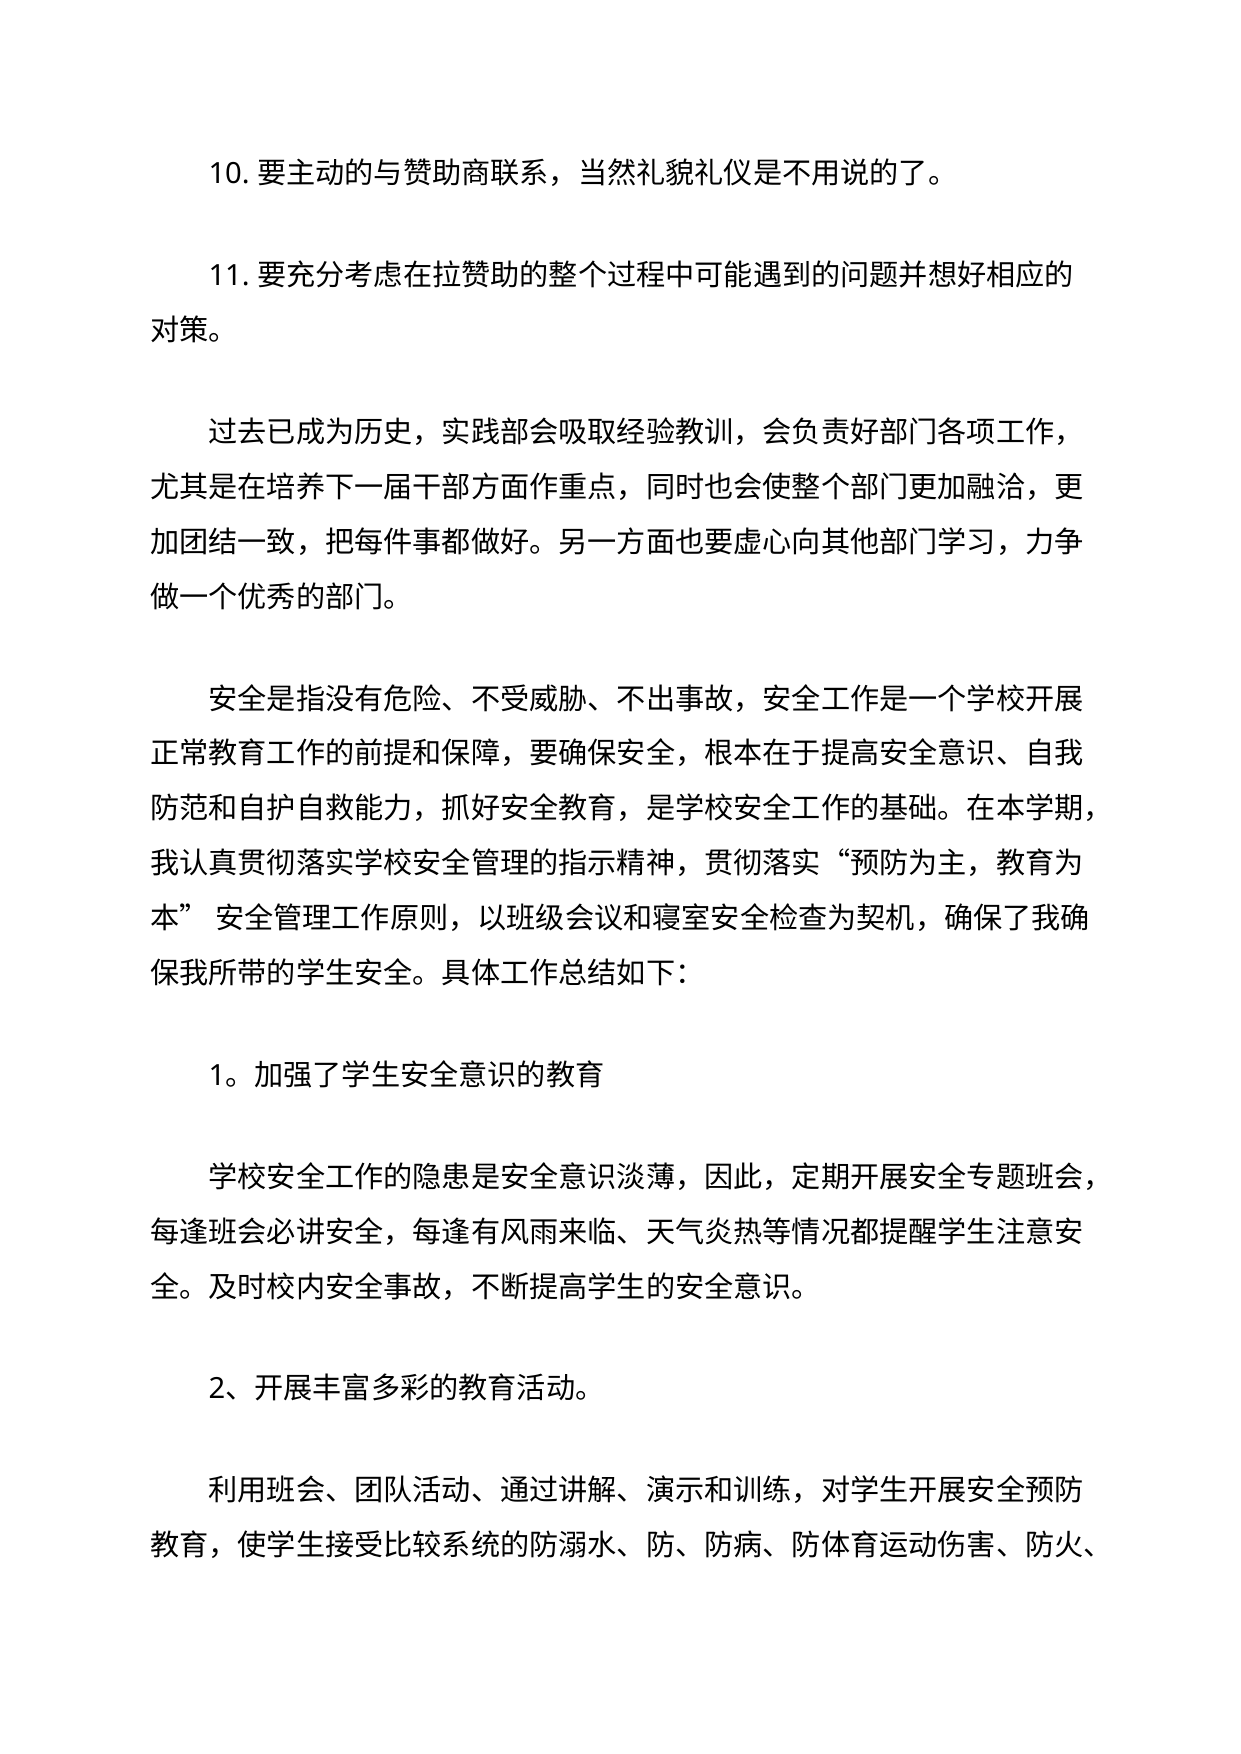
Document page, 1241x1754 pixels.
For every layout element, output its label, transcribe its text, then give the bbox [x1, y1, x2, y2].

text 10. 要主动的与赞助商联系，当然礼貌礼仪是不用说的了。 [150, 150, 1090, 192]
text 学校安全工作的隐患是安全意识淡薄，因此，定期开展安全专题班会，每逢班会必讲安全，每逢有风雨来临、天气炎热等情况都提醒学生注意安全。及时校内安全事故，不断提高学生的安全意识。 [150, 1153, 1090, 1306]
text 11. 要充分考虑在拉赞助的整个过程中可能遇到的问题并想好相应的对策。 [150, 252, 1090, 349]
text 过去已成为历史，实践部会吸取经验教训，会负责好部门各项工作，尤其是在培养下一届干部方面作重点，同时也会使整个部门更加融洽，更加团结一致，把每件事都做好。另一方面也要虚心向其他部门学习，力争做一个优秀的部门。 [150, 409, 1090, 616]
text 安全是指没有危险、不受威胁、不出事故，安全工作是一个学校开展正常教育工作的前提和保障，要确保安全，根本在于提高安全意识、自我防范和自护自救能力，抓好安全教育，是学校安全工作的基础。在本学期，我认真贯彻落实学校安全管理的指示精神，贯彻落实“预防为主，教育为本” 安全管理工作原则，以班级会议和寝室安全检查为契机，确保了我确保我所带的学生安全。具体工作总结如下： [150, 675, 1090, 992]
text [150, 1467, 1090, 1564]
text 1。加强了学生安全意识的教育 [150, 1051, 1090, 1094]
text 2、开展丰富多彩的教育活动。 [150, 1365, 1090, 1407]
